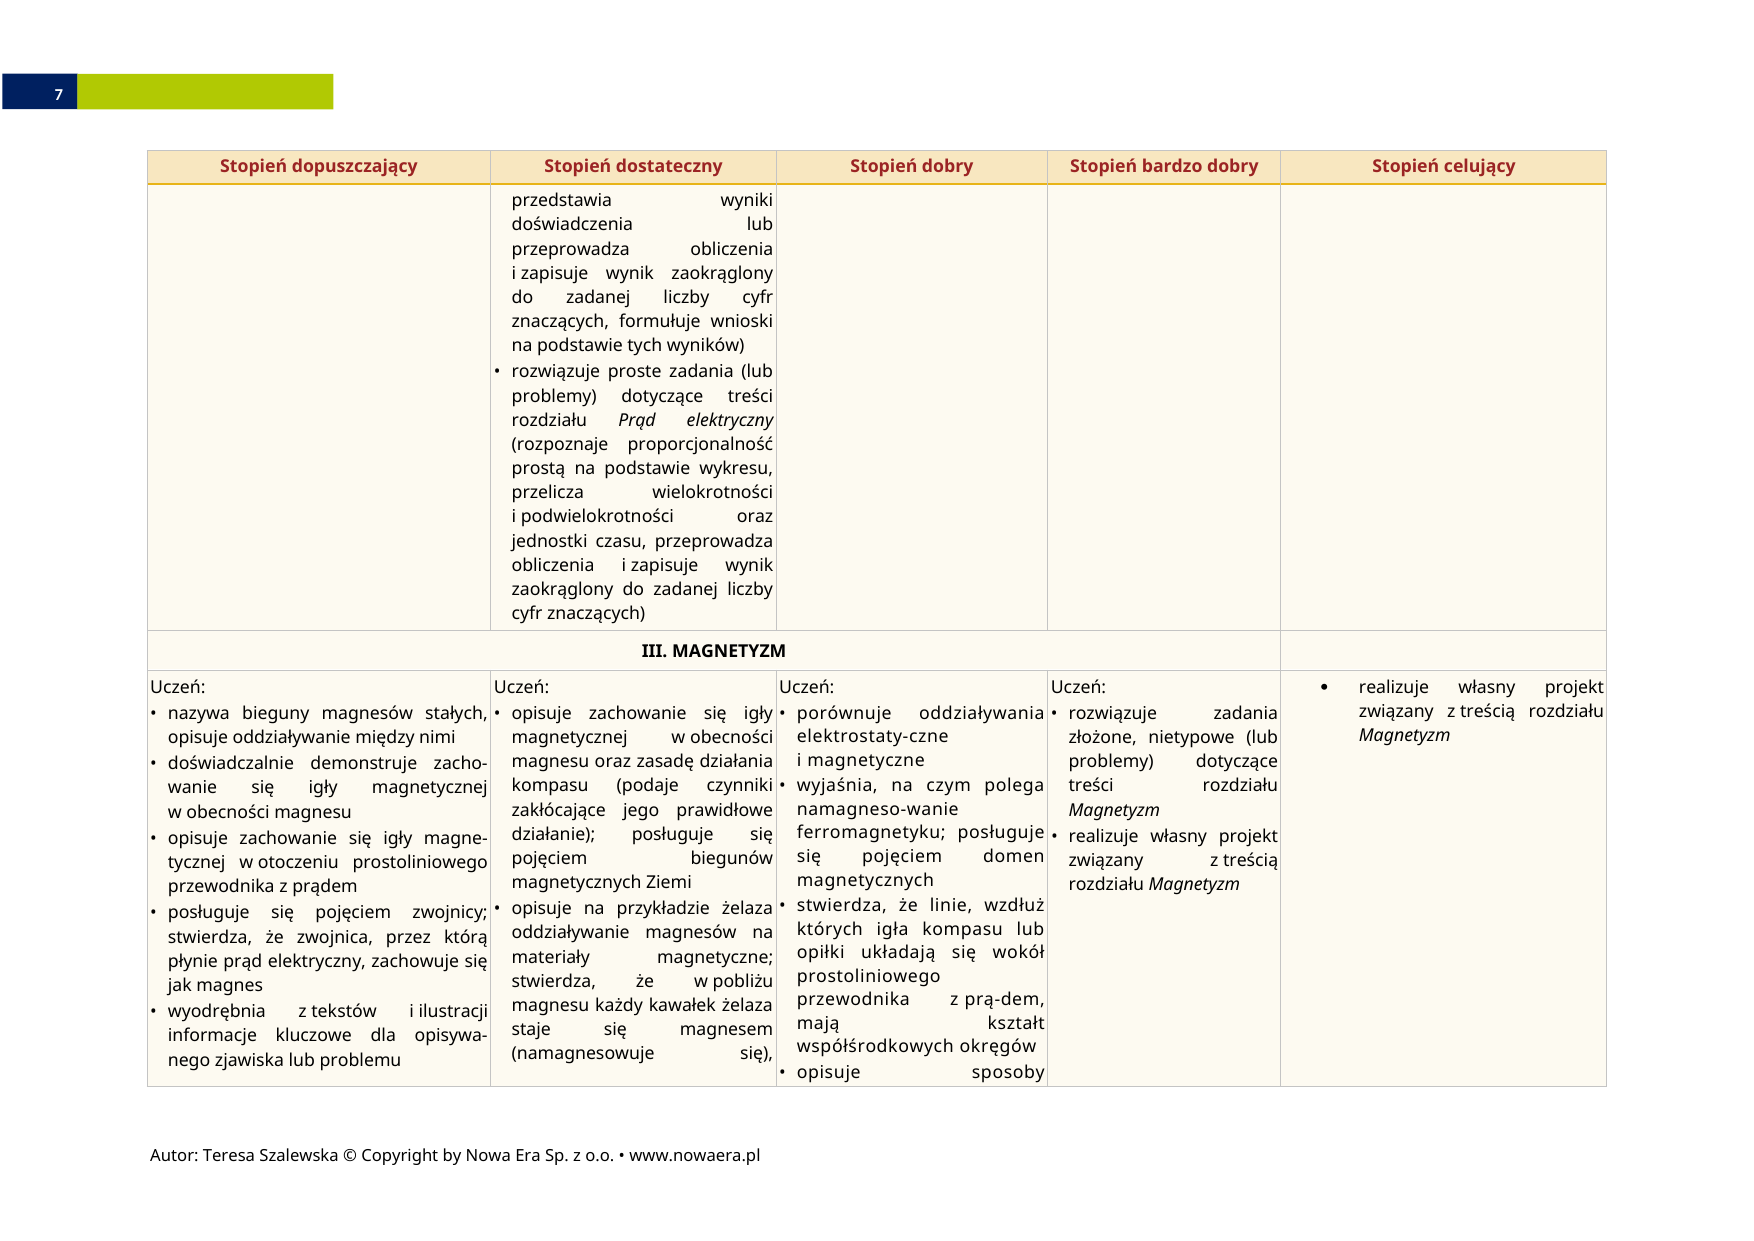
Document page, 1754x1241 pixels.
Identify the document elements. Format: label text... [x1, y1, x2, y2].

table_cell [1048, 185, 1280, 630]
table_header Stopień bardzo dobry [1048, 151, 1280, 183]
table_header Stopień celujący [1281, 151, 1606, 183]
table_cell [1281, 185, 1606, 630]
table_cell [148, 671, 490, 1086]
table_cell III. MAGNETYZM [148, 631, 1280, 669]
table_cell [777, 671, 1047, 1086]
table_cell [1281, 671, 1606, 1086]
table_header Stopień dobry [777, 151, 1047, 183]
table_cell [1281, 631, 1606, 669]
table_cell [491, 671, 776, 1086]
table_header Stopień dostateczny [491, 151, 776, 183]
table_header Stopień dopuszczający [148, 151, 490, 183]
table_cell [1048, 671, 1280, 1086]
